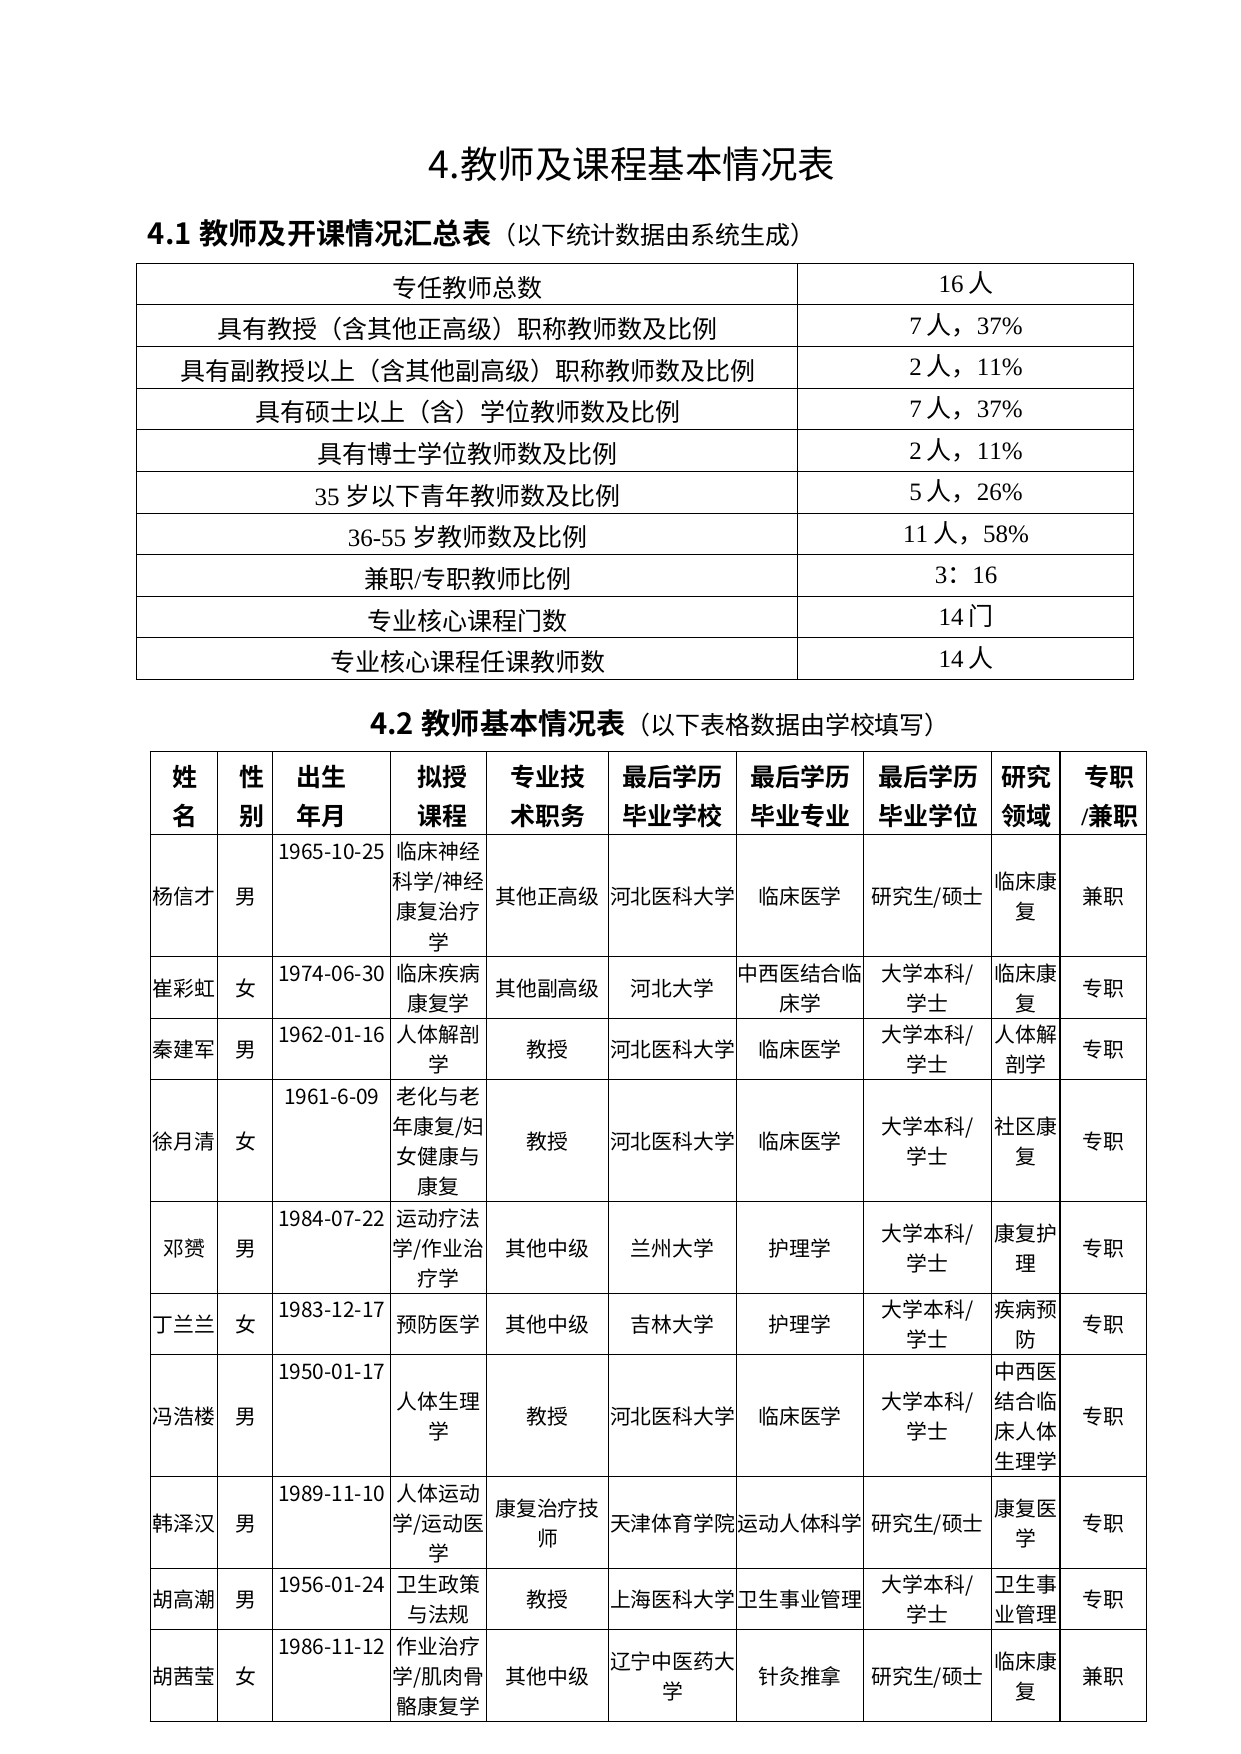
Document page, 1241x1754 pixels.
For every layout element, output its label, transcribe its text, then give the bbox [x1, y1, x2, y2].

table_cell 1950-01-17 [273, 1355, 390, 1476]
table_cell 临床康复 [992, 835, 1059, 956]
table_cell 3：16 [798, 555, 1133, 596]
table_cell 杨信才 [151, 835, 217, 956]
table_cell 大学本科/ 学士 [864, 1019, 991, 1079]
table_cell 康复医学 [992, 1477, 1059, 1567]
table_cell 护理学 [737, 1202, 863, 1292]
table_cell 男 [218, 1355, 272, 1476]
table_cell 社区康复 [992, 1080, 1059, 1201]
table_cell 胡高潮 [151, 1569, 217, 1629]
table_cell 女 [218, 957, 272, 1017]
table_cell 1989-11-10 [273, 1477, 390, 1567]
table_cell 秦建军 [151, 1019, 217, 1079]
table_cell 作业治疗学/肌肉骨骼康复学 [391, 1630, 486, 1721]
table_cell 冯浩楼 [151, 1355, 217, 1476]
table_header 姓 名 [151, 752, 217, 834]
table_cell 男 [218, 1569, 272, 1629]
list 教师基本情况表（以下表格数据由学校填写） [148, 701, 1171, 743]
table_cell 康复护理 [992, 1202, 1059, 1292]
table_cell 河北医科大学 [609, 835, 736, 956]
table_cell 35 岁以下青年教师数及比例 [137, 472, 797, 512]
table_cell 教授 [487, 1569, 608, 1629]
table_cell 河北医科大学 [609, 1080, 736, 1201]
table_cell 兼职 [1061, 1630, 1146, 1721]
table_cell 临床医学 [737, 1019, 863, 1079]
table_cell 丁兰兰 [151, 1294, 217, 1354]
table_cell 中西医结合临床人体生理学 [992, 1355, 1059, 1476]
table_cell 康复治疗技师 [487, 1477, 608, 1567]
table_header 专任教师总数 [137, 264, 797, 304]
table_cell 临床神经科学/神经康复治疗学 [391, 835, 486, 956]
table_cell 上海医科大学 [609, 1569, 736, 1629]
table_cell 专职 [1061, 1477, 1146, 1567]
table_cell 河北医科大学 [609, 1019, 736, 1079]
table_cell 1962-01-16 [273, 1019, 390, 1079]
table_cell 教授 [487, 1019, 608, 1079]
table_cell 专业核心课程门数 [137, 597, 797, 637]
table_cell 兰州大学 [609, 1202, 736, 1292]
table_header 最后学历 毕业学校 [609, 752, 736, 834]
table_cell 大学本科/ 学士 [864, 1080, 991, 1201]
table_header 最后学历 毕业专业 [737, 752, 863, 834]
table_cell 其他中级 [487, 1630, 608, 1721]
table_cell 1984-07-22 [273, 1202, 390, 1292]
table_cell 其他副高级 [487, 957, 608, 1017]
table_cell 大学本科/ 学士 [864, 1355, 991, 1476]
table_header 研究 领域 [992, 752, 1059, 834]
table_cell 人体生理学 [391, 1355, 486, 1476]
table_cell 人体解剖学 [992, 1019, 1059, 1079]
table_cell 其他中级 [487, 1294, 608, 1354]
table_cell 11人，58% [798, 514, 1133, 554]
table_cell 河北医科大学 [609, 1355, 736, 1476]
table_cell 具有教授（含其他正高级）职称教师数及比例 [137, 305, 797, 346]
table_cell 专职 [1061, 1019, 1146, 1079]
table_cell 专职 [1061, 1294, 1146, 1354]
table_cell 其他正高级 [487, 835, 608, 956]
table_cell 人体解剖学 [391, 1019, 486, 1079]
table_cell 教授 [487, 1355, 608, 1476]
table_cell 辽宁中医药大学 [609, 1630, 736, 1721]
table_cell 7人，37% [798, 389, 1133, 429]
table_cell 1983-12-17 [273, 1294, 390, 1354]
table_cell 河北大学 [609, 957, 736, 1017]
table_cell 胡茜莹 [151, 1630, 217, 1721]
table_cell 具有硕士以上（含）学位教师数及比例 [137, 389, 797, 429]
table_cell 女 [218, 1080, 272, 1201]
table_cell 36-55 岁教师数及比例 [137, 514, 797, 554]
table_cell 临床疾病康复学 [391, 957, 486, 1017]
table_cell 运动疗法学/作业治疗学 [391, 1202, 486, 1292]
table_cell 疾病预防 [992, 1294, 1059, 1354]
table_cell 具有副教授以上（含其他副高级）职称教师数及比例 [137, 347, 797, 387]
table_cell 中西医结合临床学 [737, 957, 863, 1017]
table_cell 其他中级 [487, 1202, 608, 1292]
table_cell 专职 [1061, 1569, 1146, 1629]
table_cell 临床医学 [737, 835, 863, 956]
table_cell 天津体育学院 [609, 1477, 736, 1567]
table_cell 卫生政策与法规 [391, 1569, 486, 1629]
table_cell 护理学 [737, 1294, 863, 1354]
table_cell 7人，37% [798, 305, 1133, 346]
table_cell 1986-11-12 [273, 1630, 390, 1721]
table_header 最后学历 毕业学位 [864, 752, 991, 834]
table_cell 大学本科/ 学士 [864, 1294, 991, 1354]
table_cell 男 [218, 1019, 272, 1079]
table_cell 大学本科/ 学士 [864, 1202, 991, 1292]
table_cell 针灸推拿 [737, 1630, 863, 1721]
table_cell 1961-6-09 [273, 1080, 390, 1201]
table_cell 临床医学 [737, 1080, 863, 1201]
table_cell 1956-01-24 [273, 1569, 390, 1629]
table_cell 研究生/硕士 [864, 1630, 991, 1721]
table_cell 研究生/硕士 [864, 1477, 991, 1567]
table_cell 1974-06-30 [273, 957, 390, 1017]
table_cell 韩泽汉 [151, 1477, 217, 1567]
table_cell 2人，11% [798, 430, 1133, 471]
table_cell 14门 [798, 597, 1133, 637]
table_cell 卫生事业管理 [992, 1569, 1059, 1629]
table_cell 女 [218, 1294, 272, 1354]
table_cell 5人，26% [798, 472, 1133, 512]
table_cell 临床康复 [992, 957, 1059, 1017]
list 教师及开课情况汇总表（以下统计数据由系统生成） [148, 204, 1171, 255]
table_cell 运动人体科学 [737, 1477, 863, 1567]
table_header 专职 /兼职 [1061, 752, 1146, 834]
table_cell 男 [218, 835, 272, 956]
table_cell 男 [218, 1477, 272, 1567]
table_header 出生 年月 [273, 752, 390, 834]
table_cell 卫生事业管理 [737, 1569, 863, 1629]
table_cell 男 [218, 1202, 272, 1292]
table_cell 专业核心课程任课教师数 [137, 638, 797, 679]
table_cell 吉林大学 [609, 1294, 736, 1354]
table_cell 专职 [1061, 957, 1146, 1017]
table_cell 临床康复 [992, 1630, 1059, 1721]
table_cell 临床医学 [737, 1355, 863, 1476]
table_cell 崔彩虹 [151, 957, 217, 1017]
table_cell 专职 [1061, 1202, 1146, 1292]
table_cell 专职 [1061, 1355, 1146, 1476]
table_cell 人体运动学/运动医学 [391, 1477, 486, 1567]
table_cell 邓赟 [151, 1202, 217, 1292]
table_cell 兼职/专职教师比例 [137, 555, 797, 596]
table_cell 1965-10-25 [273, 835, 390, 956]
table_cell 老化与老年康复/妇女健康与康复 [391, 1080, 486, 1201]
table_cell 2人，11% [798, 347, 1133, 387]
table_header 16人 [798, 264, 1133, 304]
table_cell 具有博士学位教师数及比例 [137, 430, 797, 471]
table_cell 专职 [1061, 1080, 1146, 1201]
table_cell 14人 [798, 638, 1133, 679]
table_header 性 别 [218, 752, 272, 834]
table_cell 研究生/硕士 [864, 835, 991, 956]
table_cell 兼职 [1061, 835, 1146, 956]
table_cell 徐月清 [151, 1080, 217, 1201]
table_header 拟授 课程 [391, 752, 486, 834]
table_cell 大学本科/ 学士 [864, 957, 991, 1017]
table_header 专业技 术职务 [487, 752, 608, 834]
table_cell 预防医学 [391, 1294, 486, 1354]
table_cell 女 [218, 1630, 272, 1721]
table_cell 教授 [487, 1080, 608, 1201]
table_cell 大学本科/ 学士 [864, 1569, 991, 1629]
